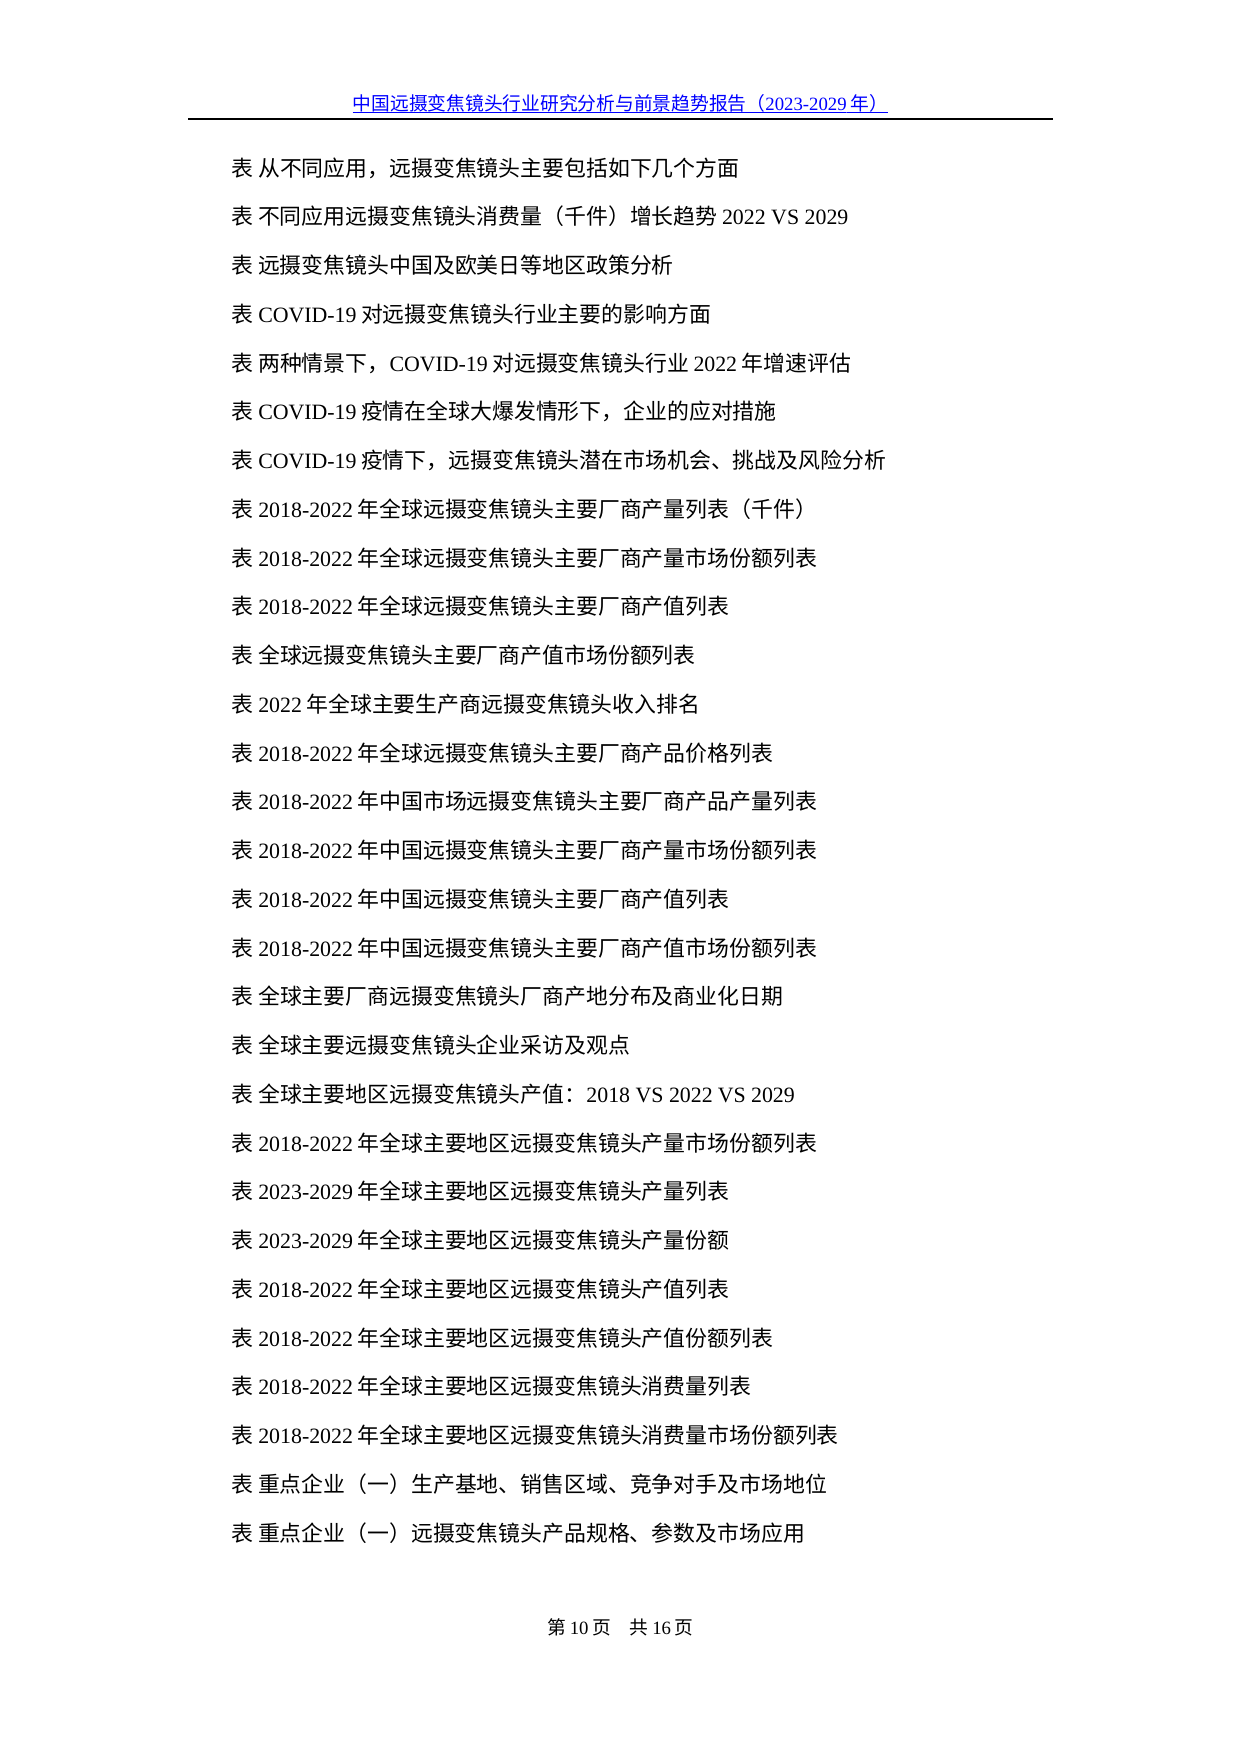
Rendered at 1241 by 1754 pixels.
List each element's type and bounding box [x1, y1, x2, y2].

text [187, 150, 1053, 1548]
